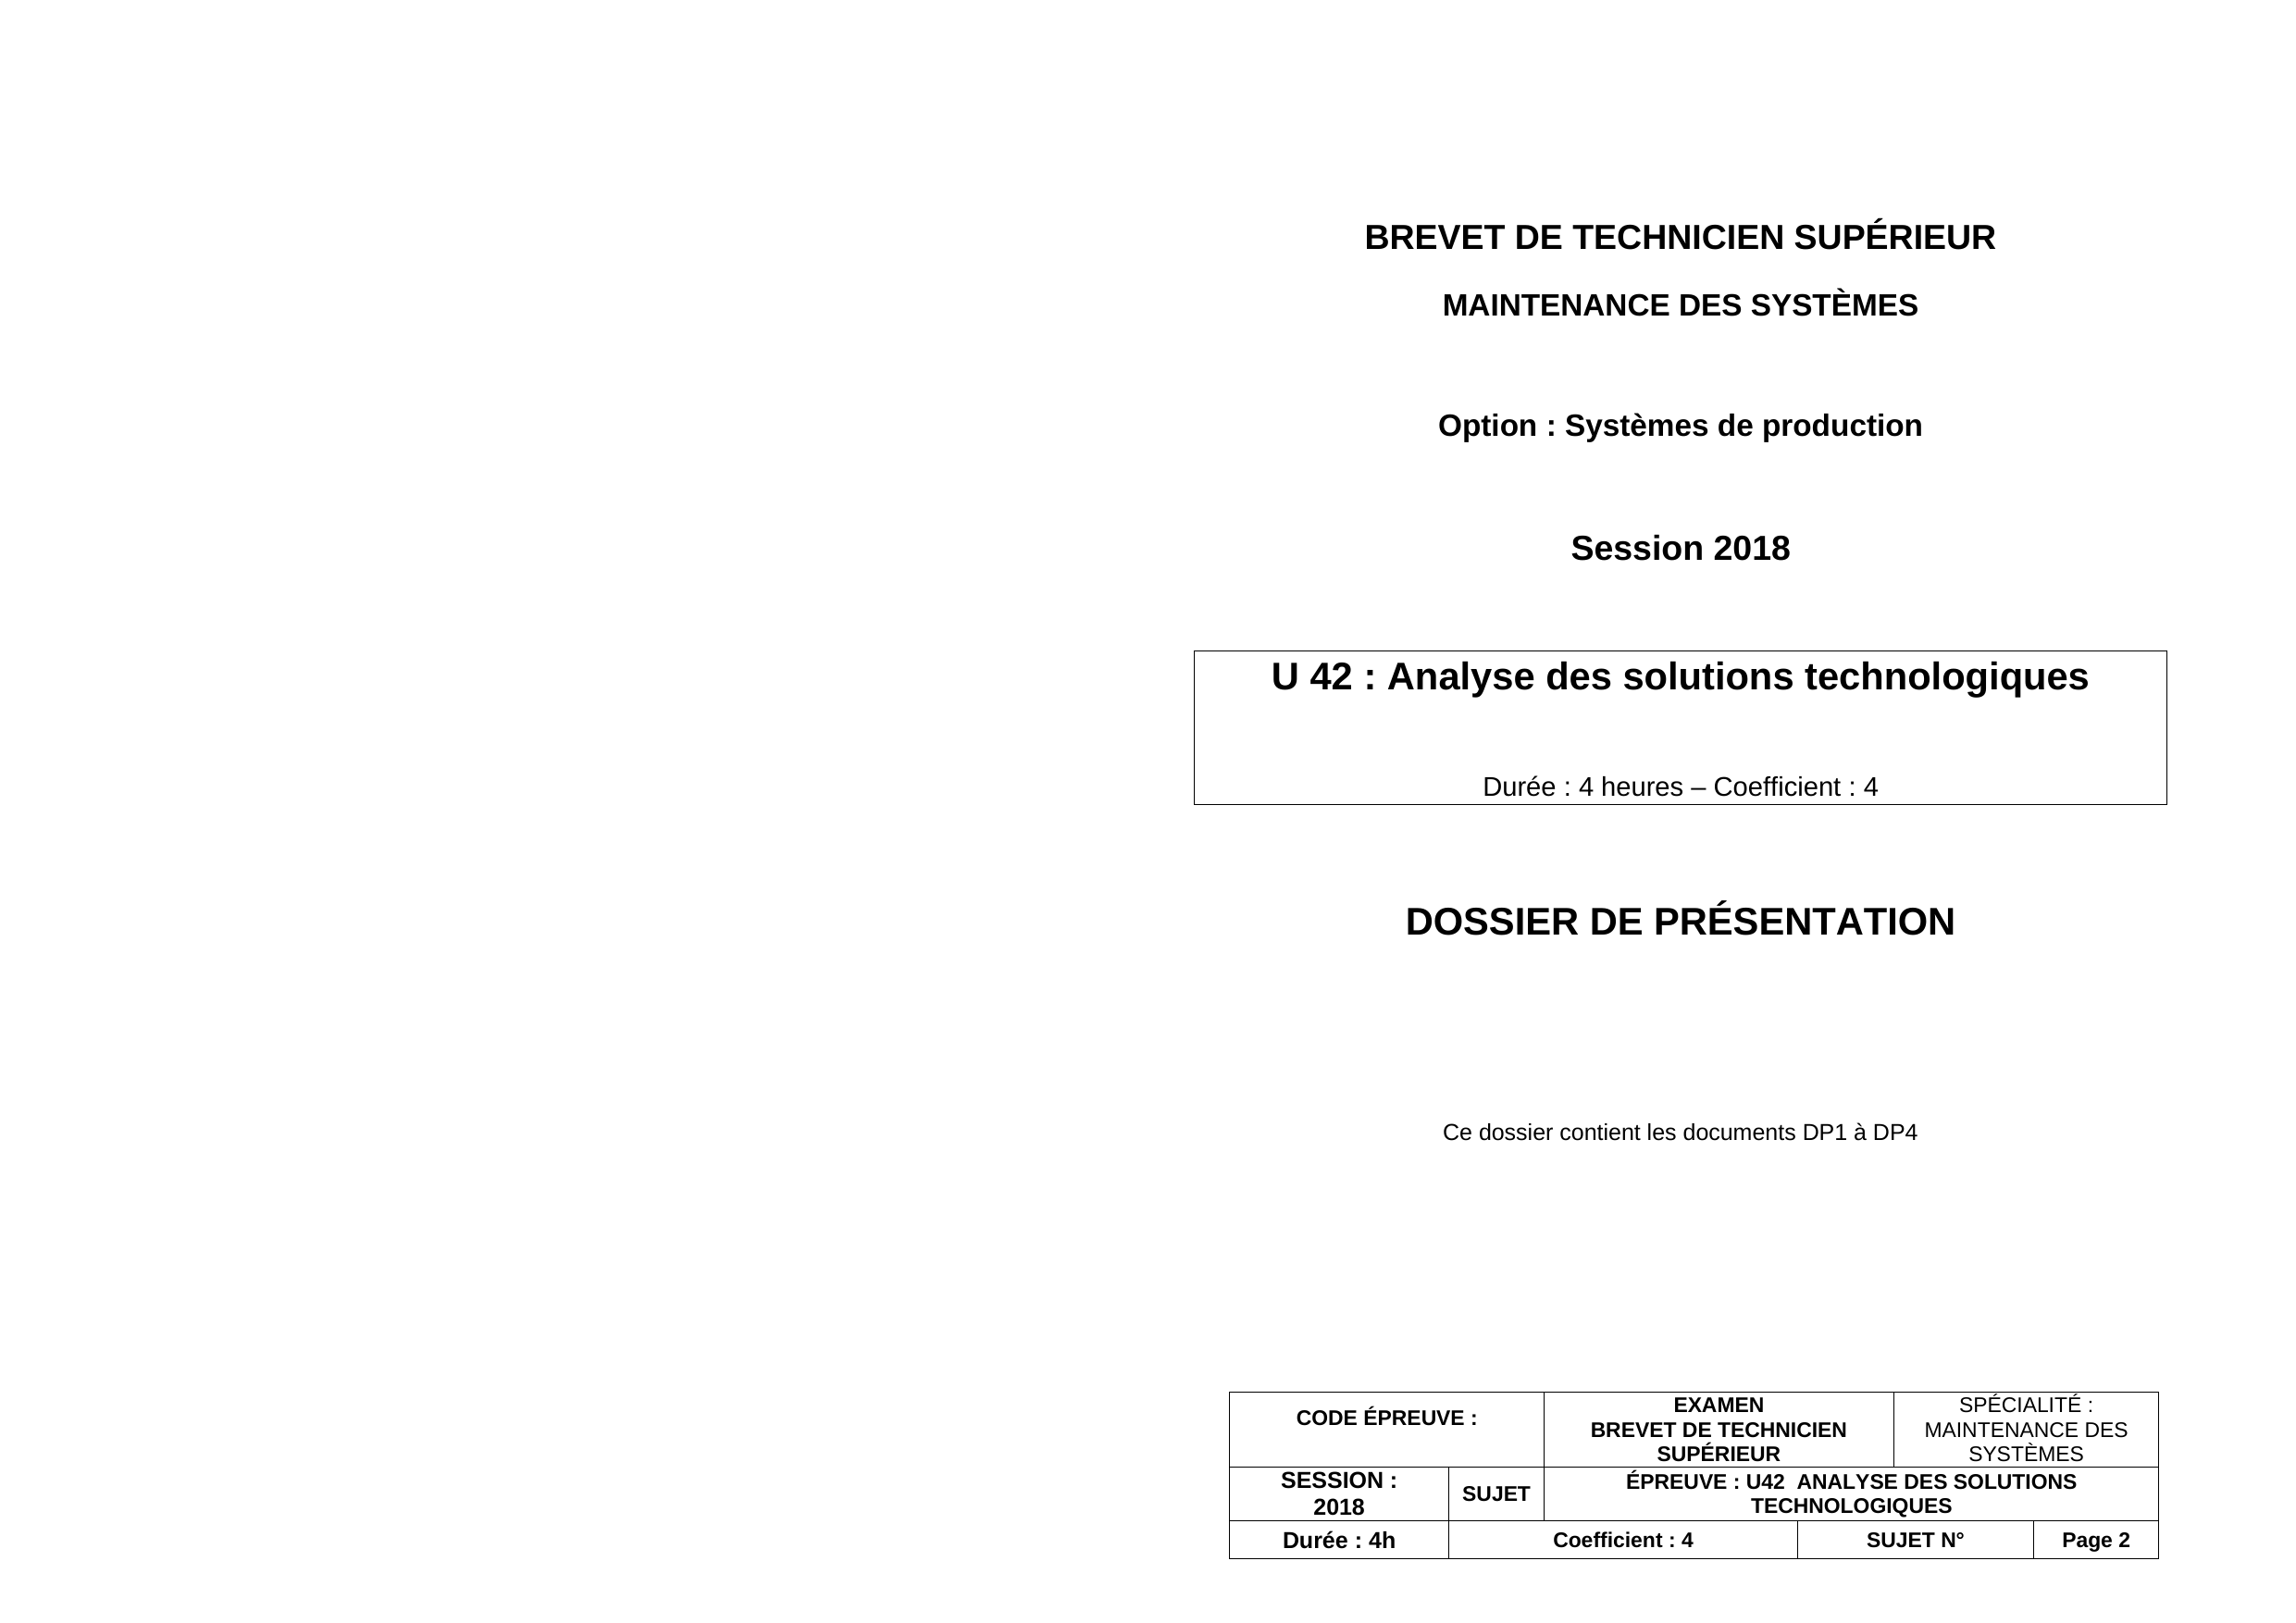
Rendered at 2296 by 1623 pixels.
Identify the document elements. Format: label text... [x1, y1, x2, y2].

title BREVET DE TECHNICIEN SUPÉRIEUR [1202, 217, 2159, 256]
text Durée : 4 heures – Coefficient : 4 [1195, 768, 2166, 804]
text Ce dossier contient les documents DP1 à DP4 [1202, 1119, 2159, 1146]
text Session 2018 [1202, 528, 2159, 568]
text DOSSIER DE PRÉSENTATION [1202, 898, 2159, 943]
text Option : Systèmes de production [1202, 408, 2159, 443]
text maintenance des systÈmes [1202, 288, 2159, 323]
subtitle U 42 : Analyse des solutions technologiques [1195, 651, 2166, 698]
